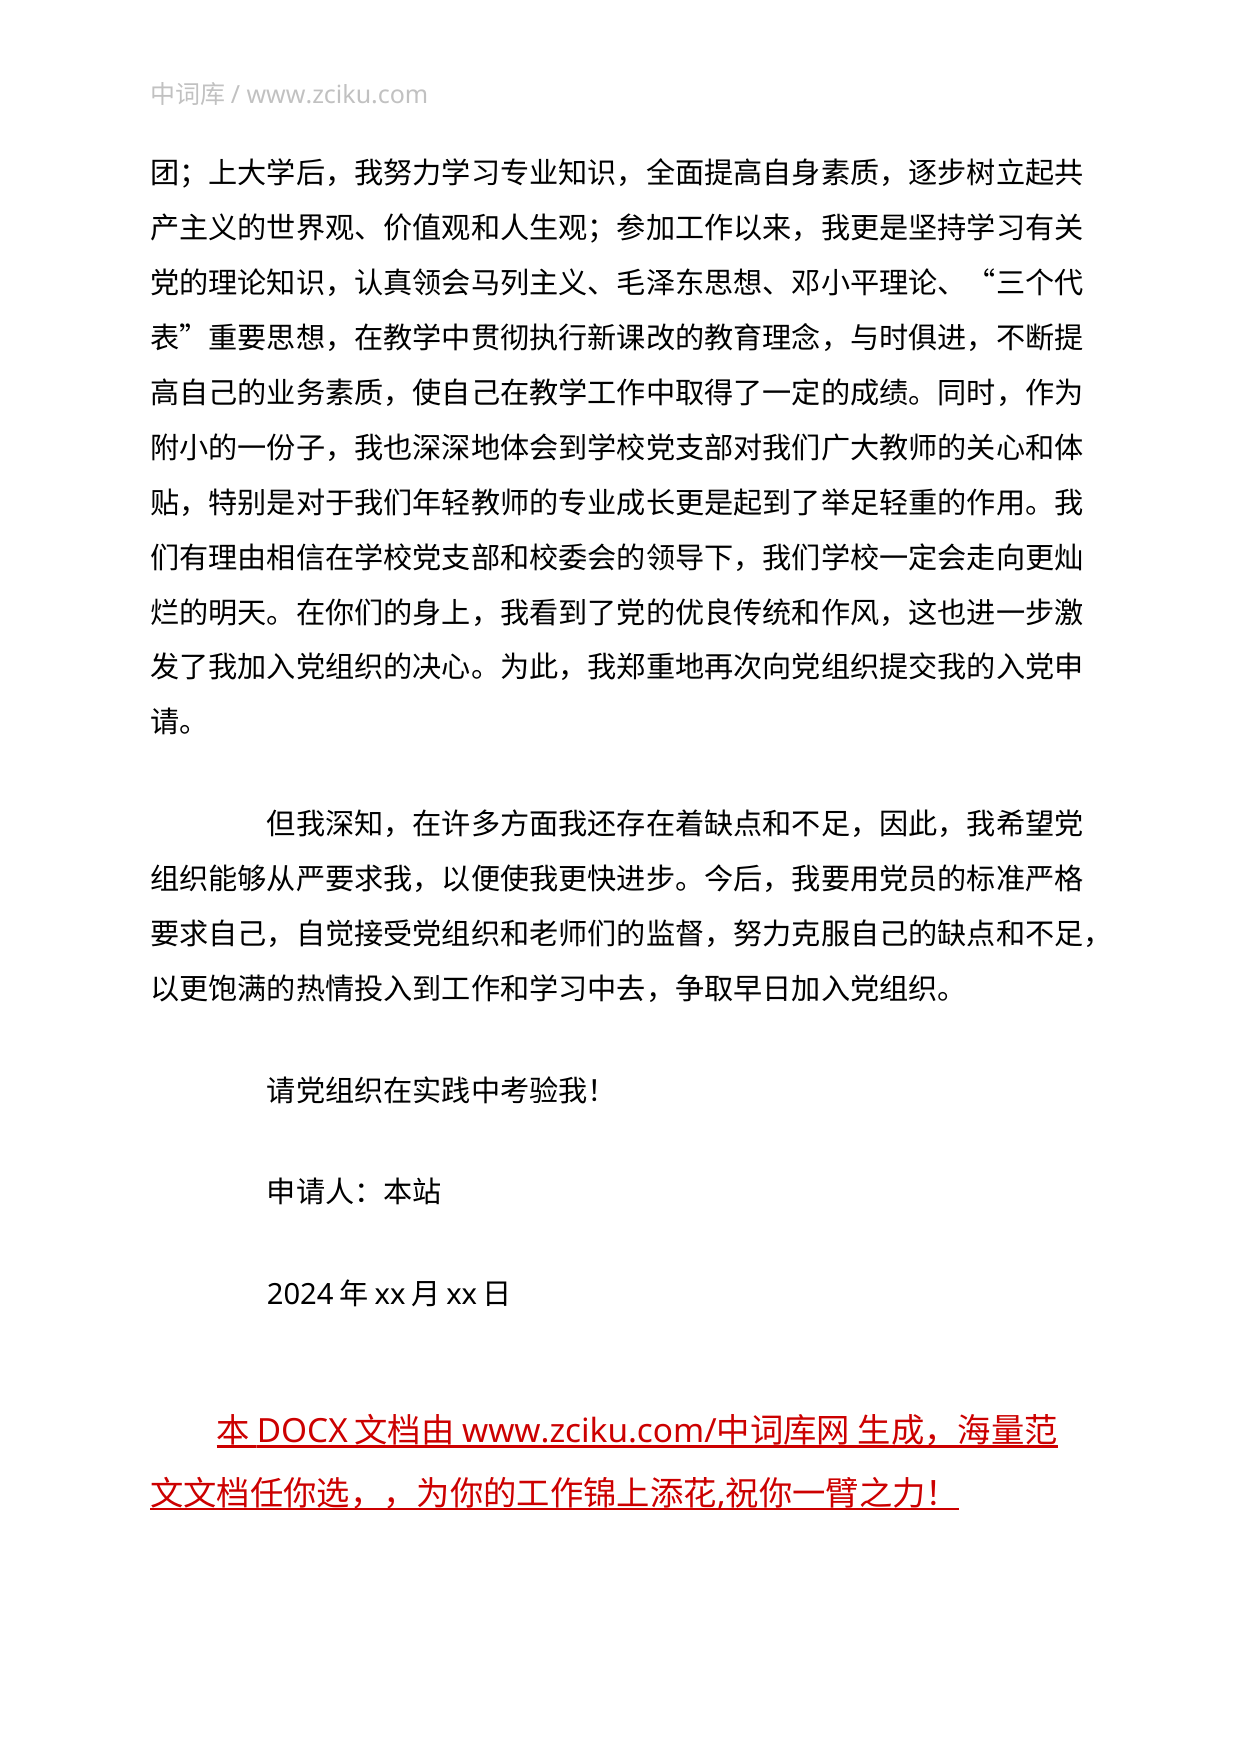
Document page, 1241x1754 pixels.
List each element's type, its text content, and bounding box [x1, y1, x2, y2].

text 但我深知，在许多方面我还存在着缺点和不足，因此，我希望党组织能够从严要求我，以便使我更快进步。今后，我要用党员的标准严格要求自己，自觉接受党组织和老师们的监督，努力克服自己的缺点和不足，以更饱满的热情投入到工作和学习中去，争取早日加入党组织。 [150, 801, 1090, 1008]
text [150, 150, 1090, 741]
text 2024年xx月xx日 [150, 1271, 1090, 1313]
text 申请人：本站 [150, 1169, 1090, 1211]
text 请党组织在实践中考验我！ [150, 1067, 1090, 1109]
text 本DOCX文档由 www.zciku.com/中词库网 生成，海量范文文档任你选，，为你的工作锦上添花,祝你一臂之力！ [150, 1404, 1090, 1515]
